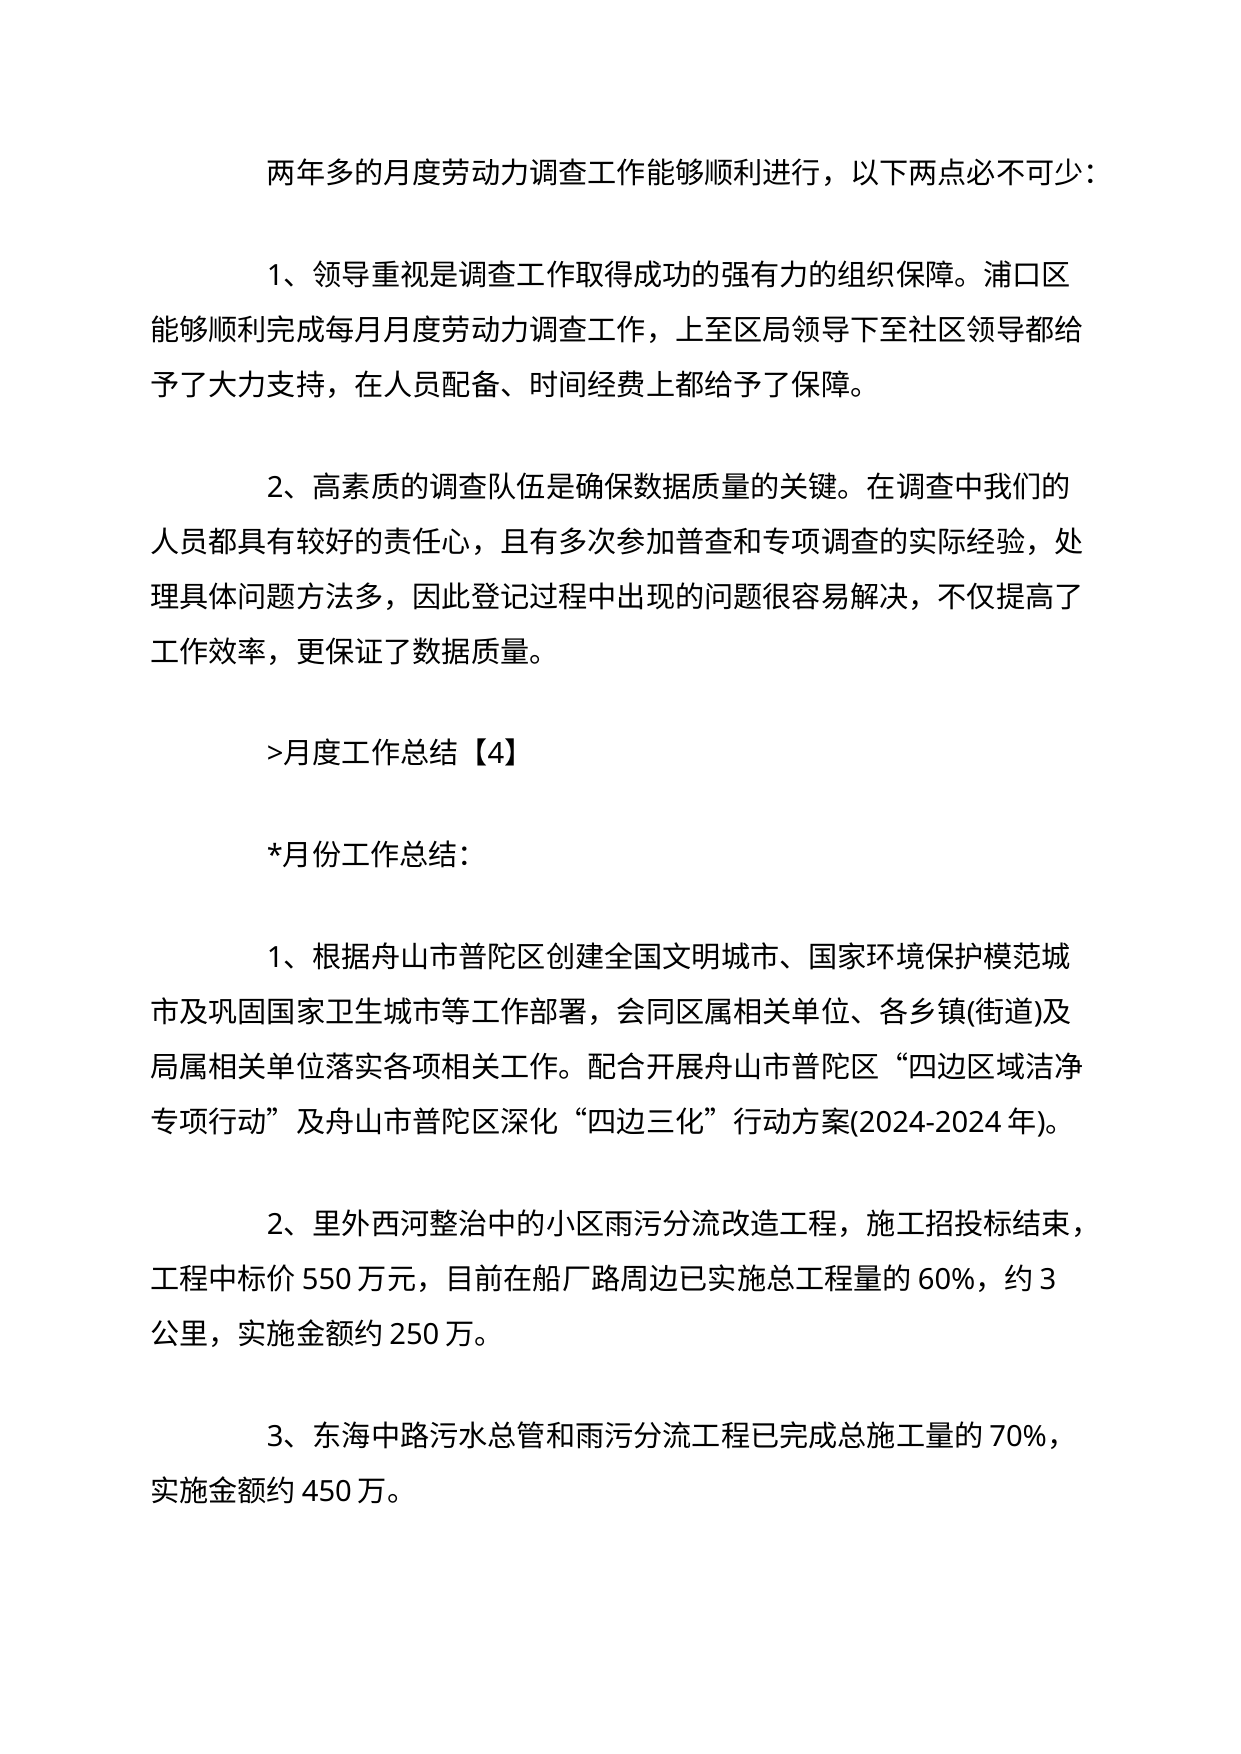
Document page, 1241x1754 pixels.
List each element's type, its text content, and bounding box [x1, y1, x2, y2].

text 两年多的月度劳动力调查工作能够顺利进行，以下两点必不可少： [150, 150, 1090, 192]
text 2、高素质的调查队伍是确保数据质量的关键。在调查中我们的人员都具有较好的责任心，且有多次参加普查和专项调查的实际经验，处理具体问题方法多，因此登记过程中出现的问题很容易解决，不仅提高了工作效率，更保证了数据质量。 [150, 463, 1090, 671]
text 3、东海中路污水总管和雨污分流工程已完成总施工量的70%，实施金额约450万。 [150, 1413, 1090, 1510]
text *月份工作总结： [150, 832, 1090, 874]
text 1、根据舟山市普陀区创建全国文明城市、国家环境保护模范城市及巩固国家卫生城市等工作部署，会同区属相关单位、各乡镇(街道)及局属相关单位落实各项相关工作。配合开展舟山市普陀区“四边区域洁净专项行动”及舟山市普陀区深化“四边三化”行动方案(2024-2024年)。 [150, 934, 1090, 1141]
text 1、领导重视是调查工作取得成功的强有力的组织保障。浦口区能够顺利完成每月月度劳动力调查工作，上至区局领导下至社区领导都给予了大力支持，在人员配备、时间经费上都给予了保障。 [150, 252, 1090, 404]
text 2、里外西河整治中的小区雨污分流改造工程，施工招投标结束，工程中标价550万元，目前在船厂路周边已实施总工程量的60%，约3公里，实施金额约250万。 [150, 1201, 1090, 1353]
text >月度工作总结【4】 [150, 730, 1090, 772]
